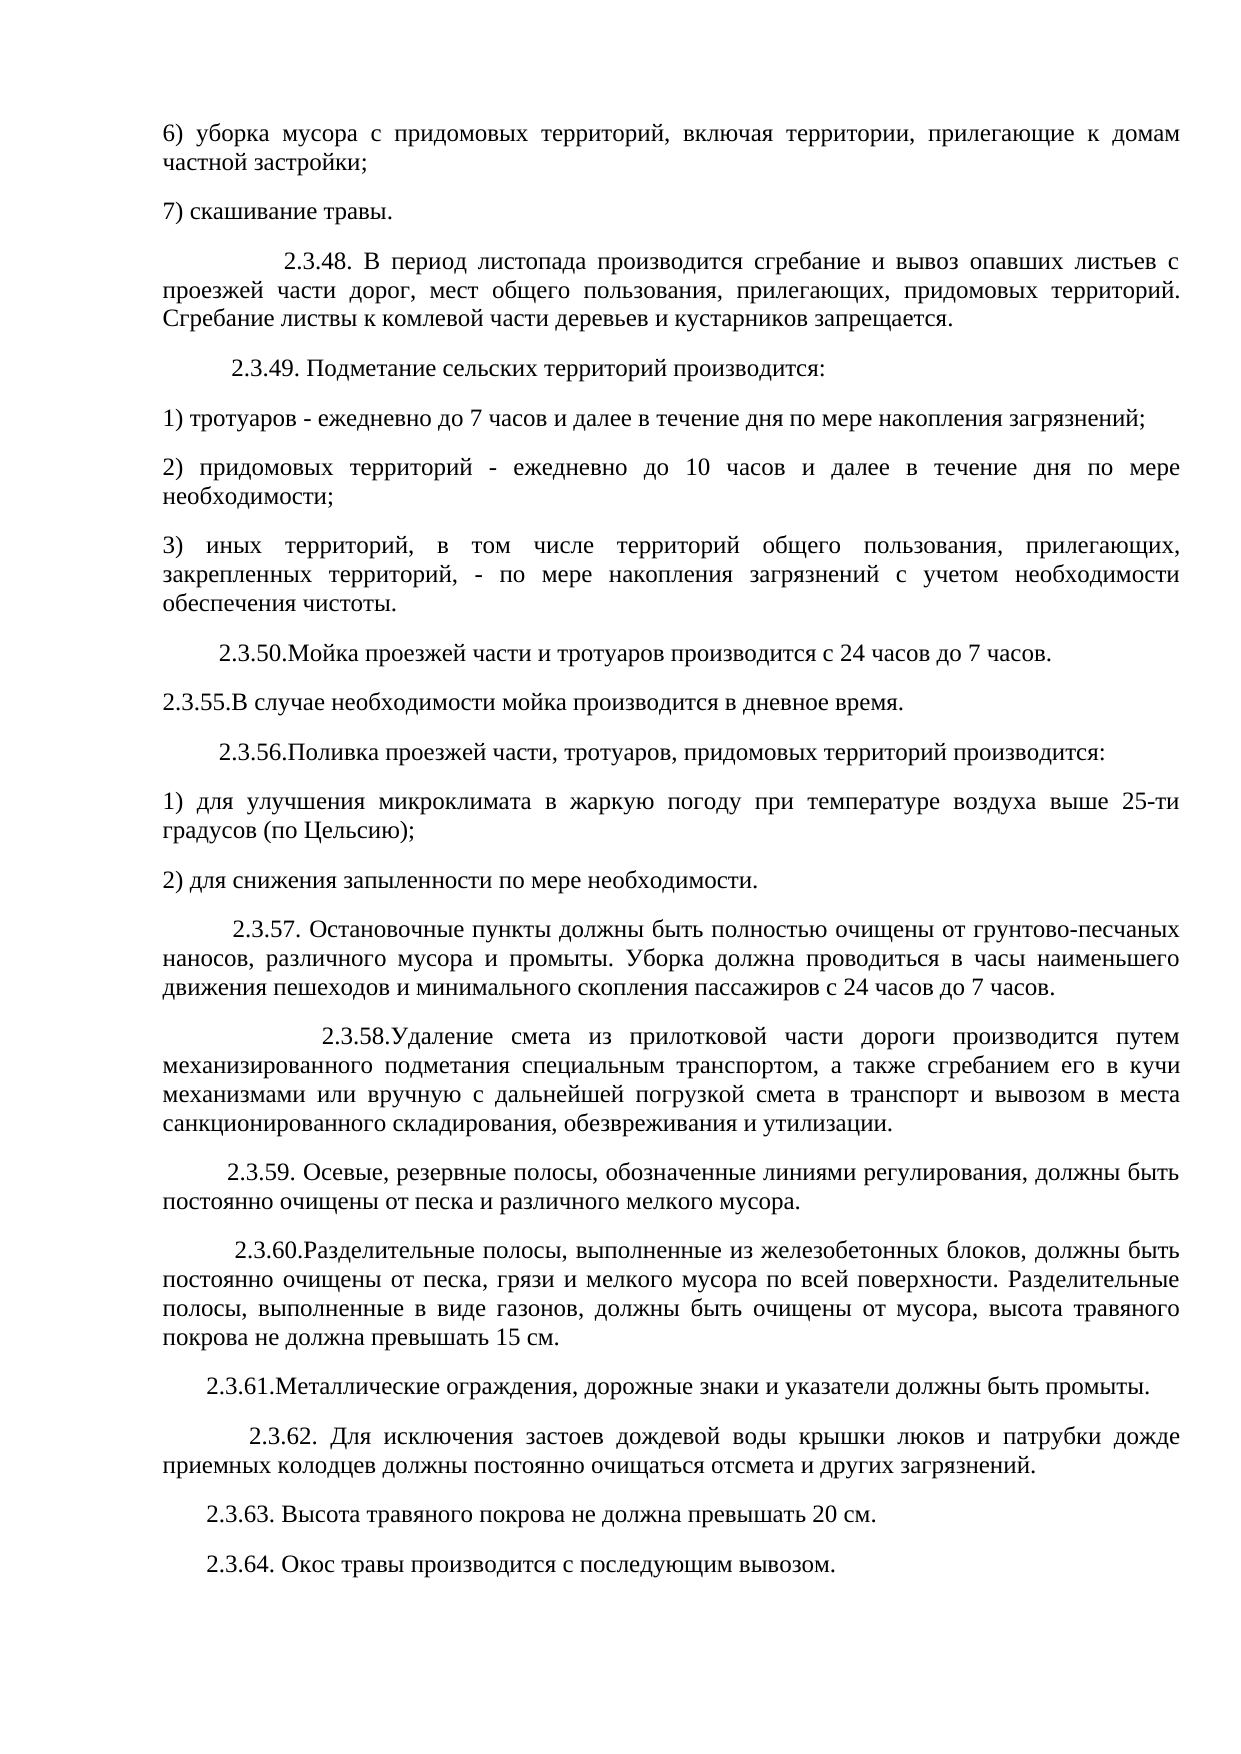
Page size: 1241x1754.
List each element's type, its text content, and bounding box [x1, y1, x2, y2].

text 2) для снижения запыленности по мере необходимости. [162, 865, 1181, 893]
text 2.3.49. Подметание сельских территорий производится: [162, 353, 1181, 382]
text 3) иных территорий, в том числе территорий общего пользования, прилегающих, закрепленных территорий, - по мере накопления загрязнений с учетом необходимости обеспечения чистоты. [162, 531, 1181, 617]
text 2) придомовых территорий - ежедневно до 10 часов и далее в течение дня по мере необходимости; [162, 452, 1181, 510]
text 2.3.58.Удаление смета из прилотковой части дороги производится путем механизированного подметания специальным транспортом, а также сгребанием его в кучи механизмами или вручную с дальнейшей погрузкой смета в транспорт и вывозом в места санкционированного складирования, обезвреживания и утилизации. [162, 1021, 1181, 1136]
text 2.3.59. Осевые, резервные полосы, обозначенные линиями регулирования, должны быть постоянно очищены от песка и различного мелкого мусора. [162, 1157, 1181, 1215]
text 7) скашивание травы. [162, 196, 1181, 225]
text 2.3.50.Мойка проезжей части и тротуаров производится с 24 часов до 7 часов. [162, 638, 1181, 666]
text 2.3.64. Окос травы производится с последующим вывозом. [162, 1549, 1181, 1578]
text 1) для улучшения микроклимата в жаркую погоду при температуре воздуха выше 25-ти градусов (по Цельсию); [162, 786, 1181, 844]
text 2.3.55.В случае необходимости мойка производится в дневное время. [162, 687, 1181, 716]
text 2.3.62. Для исключения застоев дождевой воды крышки люков и патрубки дожде приемных колодцев должны постоянно очищаться отсмета и других загрязнений. [162, 1421, 1181, 1478]
text 2.3.60.Разделительные полосы, выполненные из железобетонных блоков, должны быть постоянно очищены от песка, грязи и мелкого мусора по всей поверхности. Разделительные полосы, выполненные в виде газонов, должны быть очищены от мусора, высота травяного покрова не должна превышать 15 см. [162, 1236, 1181, 1351]
text 2.3.63. Высота травяного покрова не должна превышать 20 см. [162, 1499, 1181, 1528]
text 2.3.56.Поливка проезжей части, тротуаров, придомовых территорий производится: [162, 737, 1181, 766]
text 1) тротуаров - ежедневно до 7 часов и далее в течение дня по мере накопления загрязнений; [162, 403, 1181, 431]
text 2.3.57. Остановочные пункты должны быть полностью очищены от грунтово-песчаных наносов, различного мусора и промыты. Уборка должна проводиться в часы наименьшего движения пешеходов и минимального скопления пассажиров с 24 часов до 7 часов. [162, 914, 1181, 1001]
text 2.3.61.Металлические ограждения, дорожные знаки и указатели должны быть промыты. [162, 1371, 1181, 1400]
text 2.3.48. В период листопада производится сгребание и вывоз опавших листьев с проезжей части дорог, мест общего пользования, прилегающих, придомовых территорий. Сгребание листвы к комлевой части деревьев и кустарников запрещается. [162, 246, 1181, 332]
text 6) уборка мусора с придомовых территорий, включая территории, прилегающие к домам частной застройки; [162, 118, 1181, 176]
